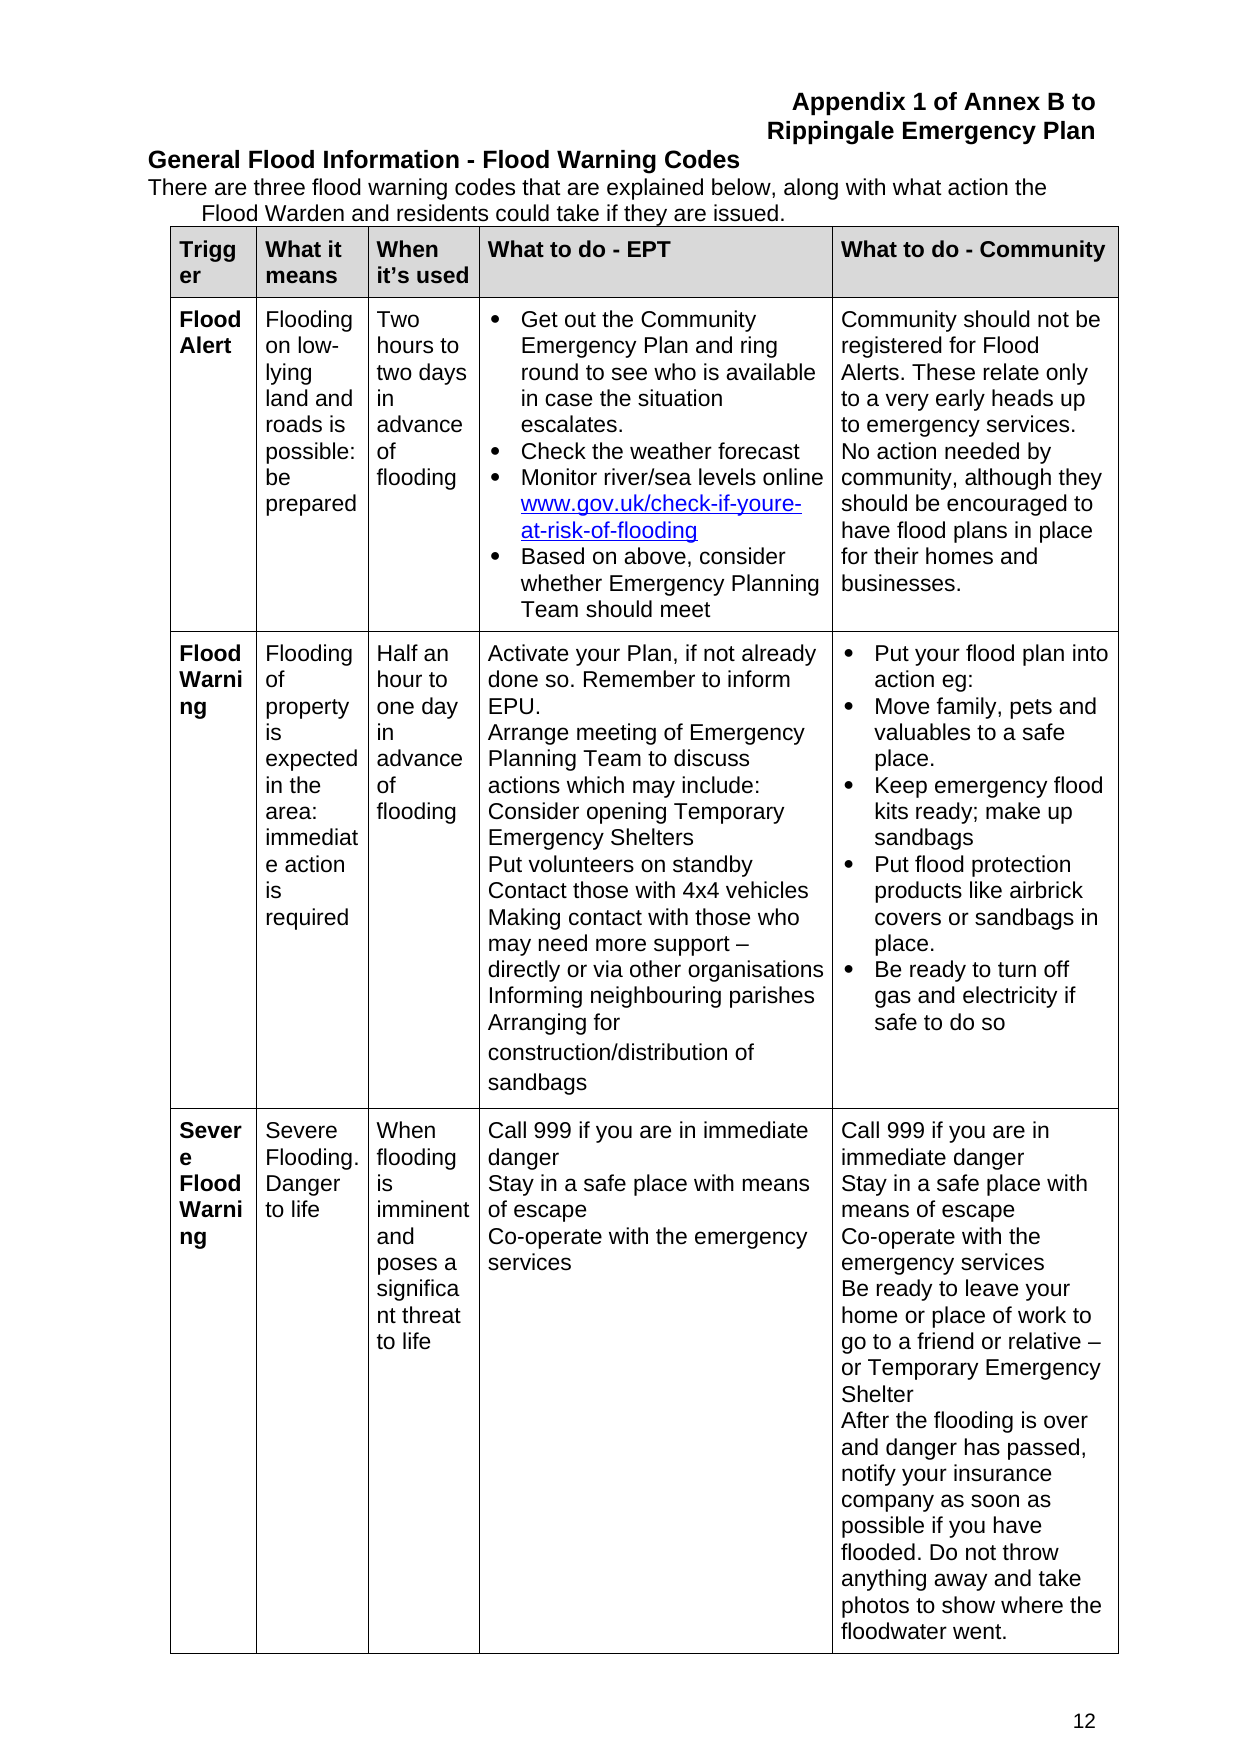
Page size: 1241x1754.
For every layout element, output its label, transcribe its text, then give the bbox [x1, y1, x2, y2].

table_cell Put your flood plan into action eg: Move family, pets and valuables to a safe place. Keep emergency flood kits ready; make up sandbags Put flood protection products like airbrick covers or sandbags in place. Be ready to turn off gas and electricity if safe to do so [833, 632, 1118, 1108]
table_cell Activate your Plan, if not already done so. Remember to inform EPU. Arrange meeting of Emergency Planning Team to discuss actions which may include: Consider opening Temporary Emergency Shelters Put volunteers on standby Contact those with 4x4 vehicles Making contact with those who may need more support – directly or via other organisations Informing neighbouring parishes Arranging for construction/distribution of sandbags [480, 632, 832, 1108]
text There are three flood warning codes that are explained below, along with what action the Flood Warden and residents could take if they are issued. [148, 173, 1096, 226]
text General Flood Information - Flood Warning Codes [148, 145, 1096, 173]
table_header When it’s used [369, 227, 479, 297]
table_header Trigger [171, 227, 256, 297]
table_header What to do - Community [833, 227, 1118, 297]
table_cell Call 999 if you are in immediate danger Stay in a safe place with means of escape Co-operate with the emergency services Be ready to leave your home or place of work to go to a friend or relative – or Temporary Emergency Shelter After the flooding is over and danger has passed, notify your insurance company as soon as possible if you have flooded. Do not throw anything away and take photos to show where the floodwater went. [833, 1109, 1118, 1653]
table_cell Community should not be registered for Flood Alerts. These relate only to a very early heads up to emergency services. No action needed by community, although they should be encouraged to have flood plans in place for their homes and businesses. [833, 298, 1118, 631]
table_cell Call 999 if you are in immediate danger Stay in a safe place with means of escape Co-operate with the emergency services [480, 1109, 832, 1653]
table_cell Flood Warning [171, 632, 256, 1108]
table_cell Flooding on low-lying land and roads is possible: be prepared [257, 298, 368, 631]
table_cell Get out the Community Emergency Plan and ring round to see who is available in case the situation escalates. Check the weather forecast Monitor river/sea levels online www.gov.uk/check-if-youre-at-risk-of-flooding Based on above, consider whether Emergency Planning Team should meet [480, 298, 832, 631]
table_cell Two hours to two days in advance of flooding [369, 298, 479, 631]
table_cell Severe Flood Warning [171, 1109, 256, 1653]
table_cell When flooding is imminent and poses a significant threat to life [369, 1109, 479, 1653]
text Appendix 1 of Annex B to [148, 87, 1096, 116]
table_header What it means [257, 227, 368, 297]
table_header What to do - EPT [480, 227, 832, 297]
table_cell Flood Alert [171, 298, 256, 631]
text Rippingale Emergency Plan [148, 116, 1096, 145]
table_cell Half an hour to one day in advance of flooding [369, 632, 479, 1108]
table_cell Flooding of property is expected in the area: immediate action is required [257, 632, 368, 1108]
table_cell Severe Flooding. Danger to life [257, 1109, 368, 1653]
